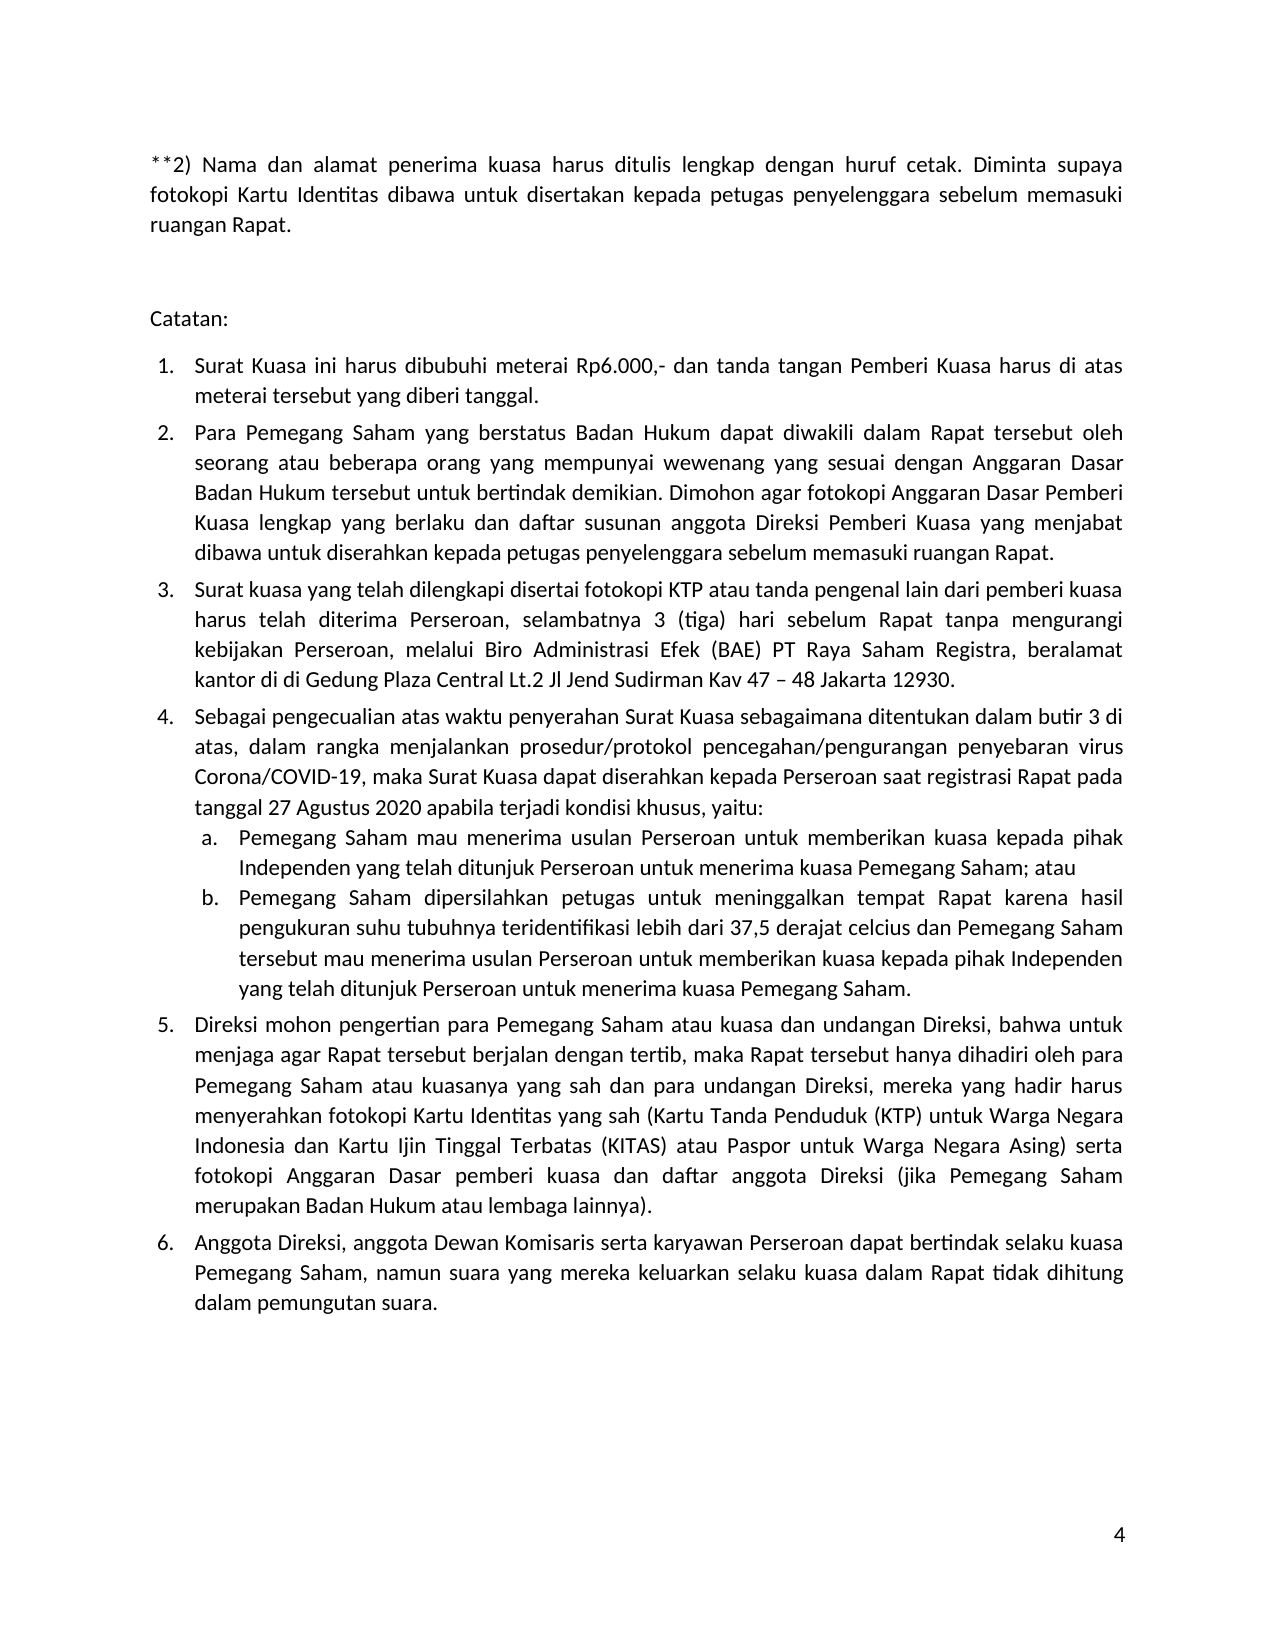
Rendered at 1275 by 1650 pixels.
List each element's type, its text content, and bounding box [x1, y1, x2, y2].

list Sebagai pengecualian atas waktu penyerahan Surat Kuasa sebagaimana ditentukan dalam butir 3 di atas, dalam rangka menjalankan prosedur/protokol pencegahan/pengurangan penyebaran virus Corona/COVID-19, maka Surat Kuasa dapat diserahkan kepada Perseroan saat registrasi Rapat pada tanggal 27 Agustus 2020 apabila terjadi kondisi khusus, yaitu: [157, 702, 1125, 821]
list Surat kuasa yang telah dilengkapi disertai fotokopi KTP atau tanda pengenal lain dari pemberi kuasa harus telah diterima Perseroan, selambatnya 3 (tiga) hari sebelum Rapat tanpa mengurangi kebijakan Perseroan, melalui Biro Administrasi Efek (BAE) PT Raya Saham Registra, beralamat kantor di di Gedung Plaza Central Lt.2 Jl Jend Sudirman Kav 47 – 48 Jakarta 12930. [157, 575, 1125, 694]
list Pemegang Saham mau menerima usulan Perseroan untuk memberikan kuasa kepada pihak Independen yang telah ditunjuk Perseroan untuk menerima kuasa Pemegang Saham; atau [201, 823, 1125, 881]
text **2) Nama dan alamat penerima kuasa harus ditulis lengkap dengan huruf cetak. Diminta supaya fotokopi Kartu Identitas dibawa untuk disertakan kepada petugas penyelenggara sebelum memasuki ruangan Rapat. [150, 150, 1125, 238]
list Anggota Direksi, anggota Dewan Komisaris serta karyawan Perseroan dapat bertindak selaku kuasa Pemegang Saham, namun suara yang mereka keluarkan selaku kuasa dalam Rapat tidak dihitung dalam pemungutan suara. [157, 1228, 1125, 1317]
list Para Pemegang Saham yang berstatus Badan Hukum dapat diwakili dalam Rapat tersebut oleh seorang atau beberapa orang yang mempunyai wewenang yang sesuai dengan Anggaran Dasar Badan Hukum tersebut untuk bertindak demikian. Dimohon agar fotokopi Anggaran Dasar Pemberi Kuasa lengkap yang berlaku dan daftar susunan anggota Direksi Pemberi Kuasa yang menjabat dibawa untuk diserahkan kepada petugas penyelenggara sebelum memasuki ruangan Rapat. [157, 418, 1125, 567]
list Direksi mohon pengertian para Pemegang Saham atau kuasa dan undangan Direksi, bahwa untuk menjaga agar Rapat tersebut berjalan dengan tertib, maka Rapat tersebut hanya dihadiri oleh para Pemegang Saham atau kuasanya yang sah dan para undangan Direksi, mereka yang hadir harus menyerahkan fotokopi Kartu Identitas yang sah (Kartu Tanda Penduduk (KTP) untuk Warga Negara Indonesia dan Kartu Ijin Tinggal Terbatas (KITAS) atau Paspor untuk Warga Negara Asing) serta fotokopi Anggaran Dasar pemberi kuasa dan daftar anggota Direksi (jika Pemegang Saham merupakan Badan Hukum atau lembaga lainnya). [157, 1010, 1125, 1220]
text Catatan: [150, 304, 1125, 332]
list Surat Kuasa ini harus dibubuhi meterai Rp6.000,- dan tanda tangan Pemberi Kuasa harus di atas meterai tersebut yang diberi tanggal. [157, 351, 1125, 409]
list Pemegang Saham dipersilahkan petugas untuk meninggalkan tempat Rapat karena hasil pengukuran suhu tubuhnya teridentifikasi lebih dari 37,5 derajat celcius dan Pemegang Saham tersebut mau menerima usulan Perseroan untuk memberikan kuasa kepada pihak Independen yang telah ditunjuk Perseroan untuk menerima kuasa Pemegang Saham. [201, 883, 1125, 1002]
